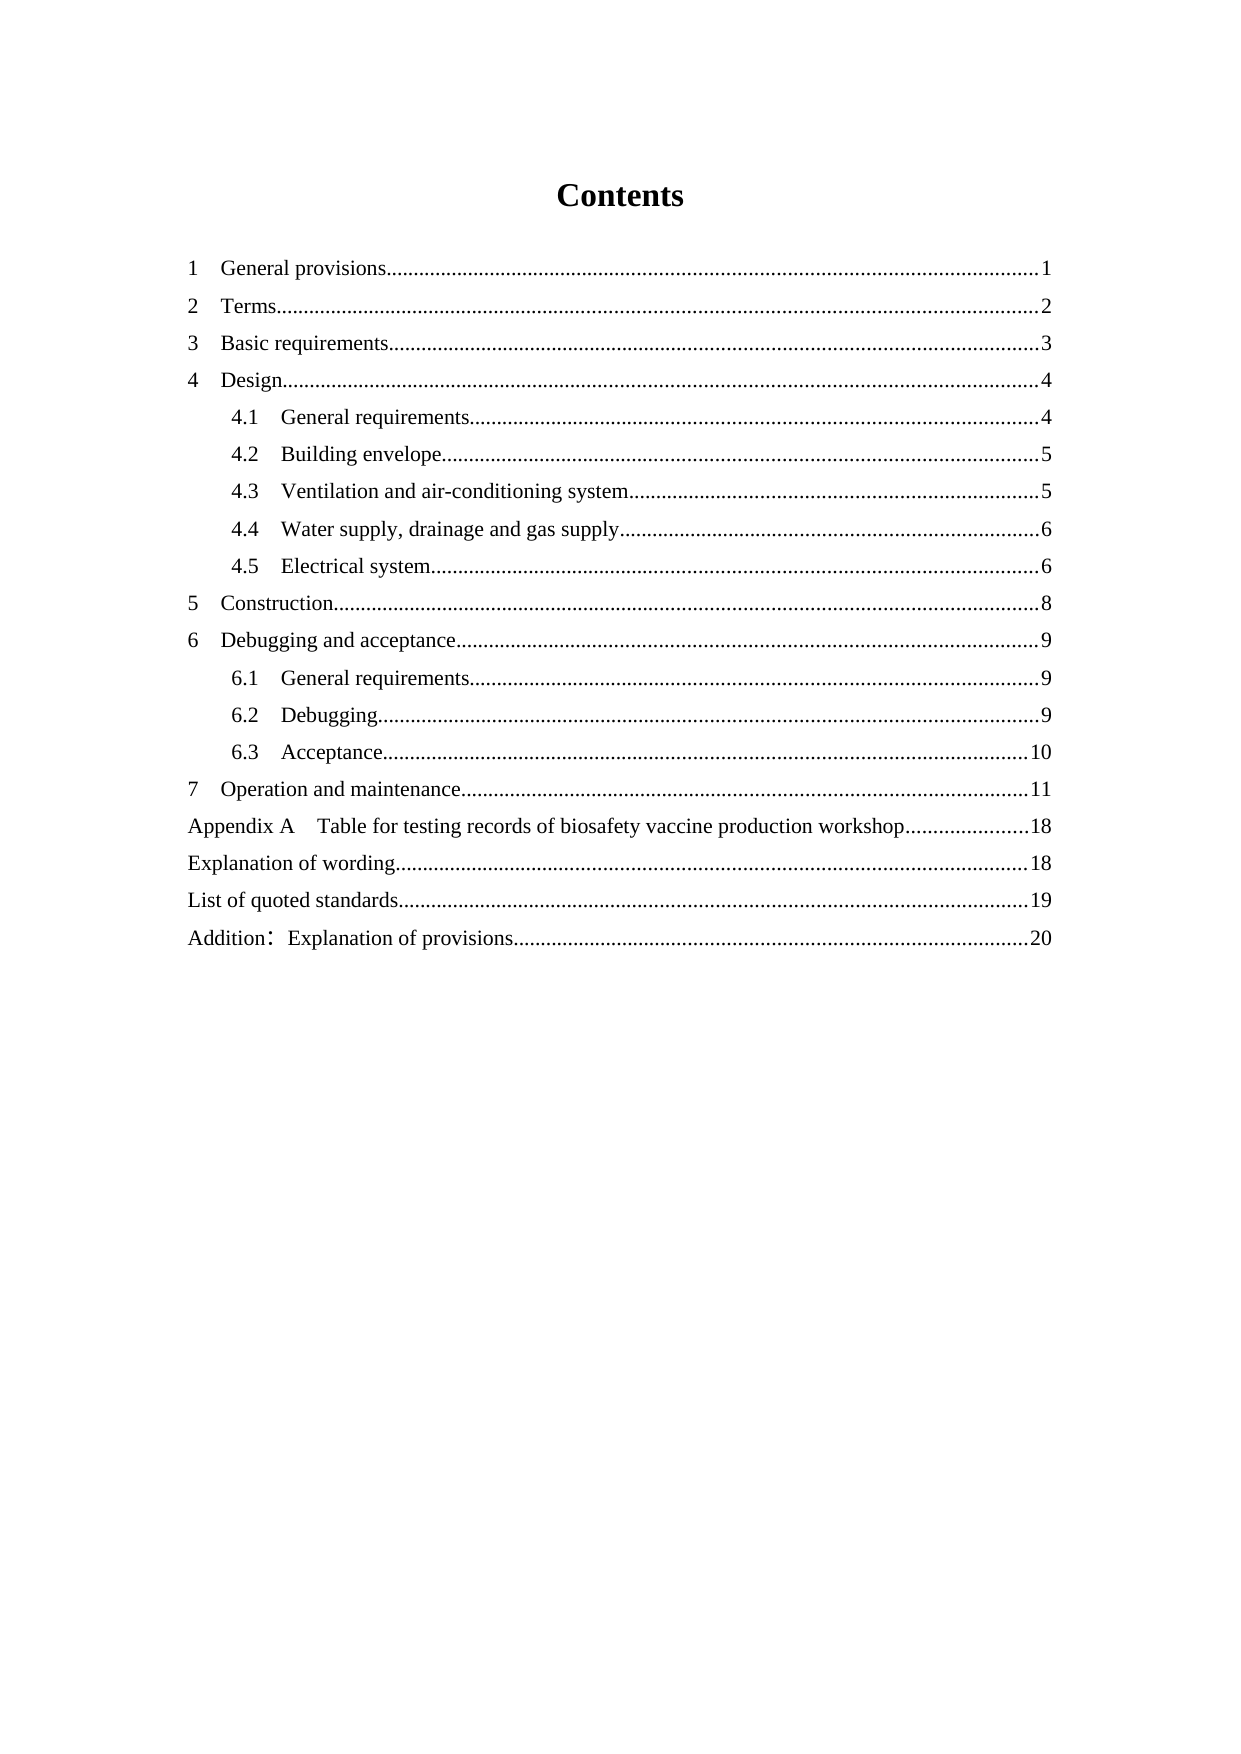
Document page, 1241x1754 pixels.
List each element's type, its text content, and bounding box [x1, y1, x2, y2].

text List of quoted standards 19 [187, 883, 1053, 916]
text 2 Terms 2 [187, 289, 1053, 321]
text 6 Debugging and acceptance 9 [187, 624, 1053, 656]
text 3 Basic requirements 3 [187, 326, 1053, 359]
text 7 Operation and maintenance 11 [187, 772, 1053, 805]
text 4.2 Building envelope 5 [231, 438, 1053, 470]
text Addition：Explanation of provisions 20 [187, 919, 1053, 952]
text 6.1 General requirements 9 [231, 661, 1053, 693]
text 1 General provisions 1 [187, 252, 1053, 284]
text 6.3 Acceptance 10 [231, 735, 1053, 768]
text 4.3 Ventilation and air-conditioning system 5 [231, 475, 1053, 507]
text Explanation of wording 18 [187, 847, 1053, 879]
text Contents [187, 162, 1053, 227]
text 4.1 General requirements 4 [231, 401, 1053, 433]
text 4 Design 4 [187, 363, 1053, 396]
text 4.5 Electrical system 6 [231, 549, 1053, 582]
text 5 Construction 8 [187, 586, 1053, 619]
text Appendix A Table for testing records of biosafety vaccine production workshop 18 [187, 809, 1053, 842]
text 4.4 Water supply, drainage and gas supply 6 [231, 512, 1053, 544]
text 6.2 Debugging 9 [231, 698, 1053, 731]
